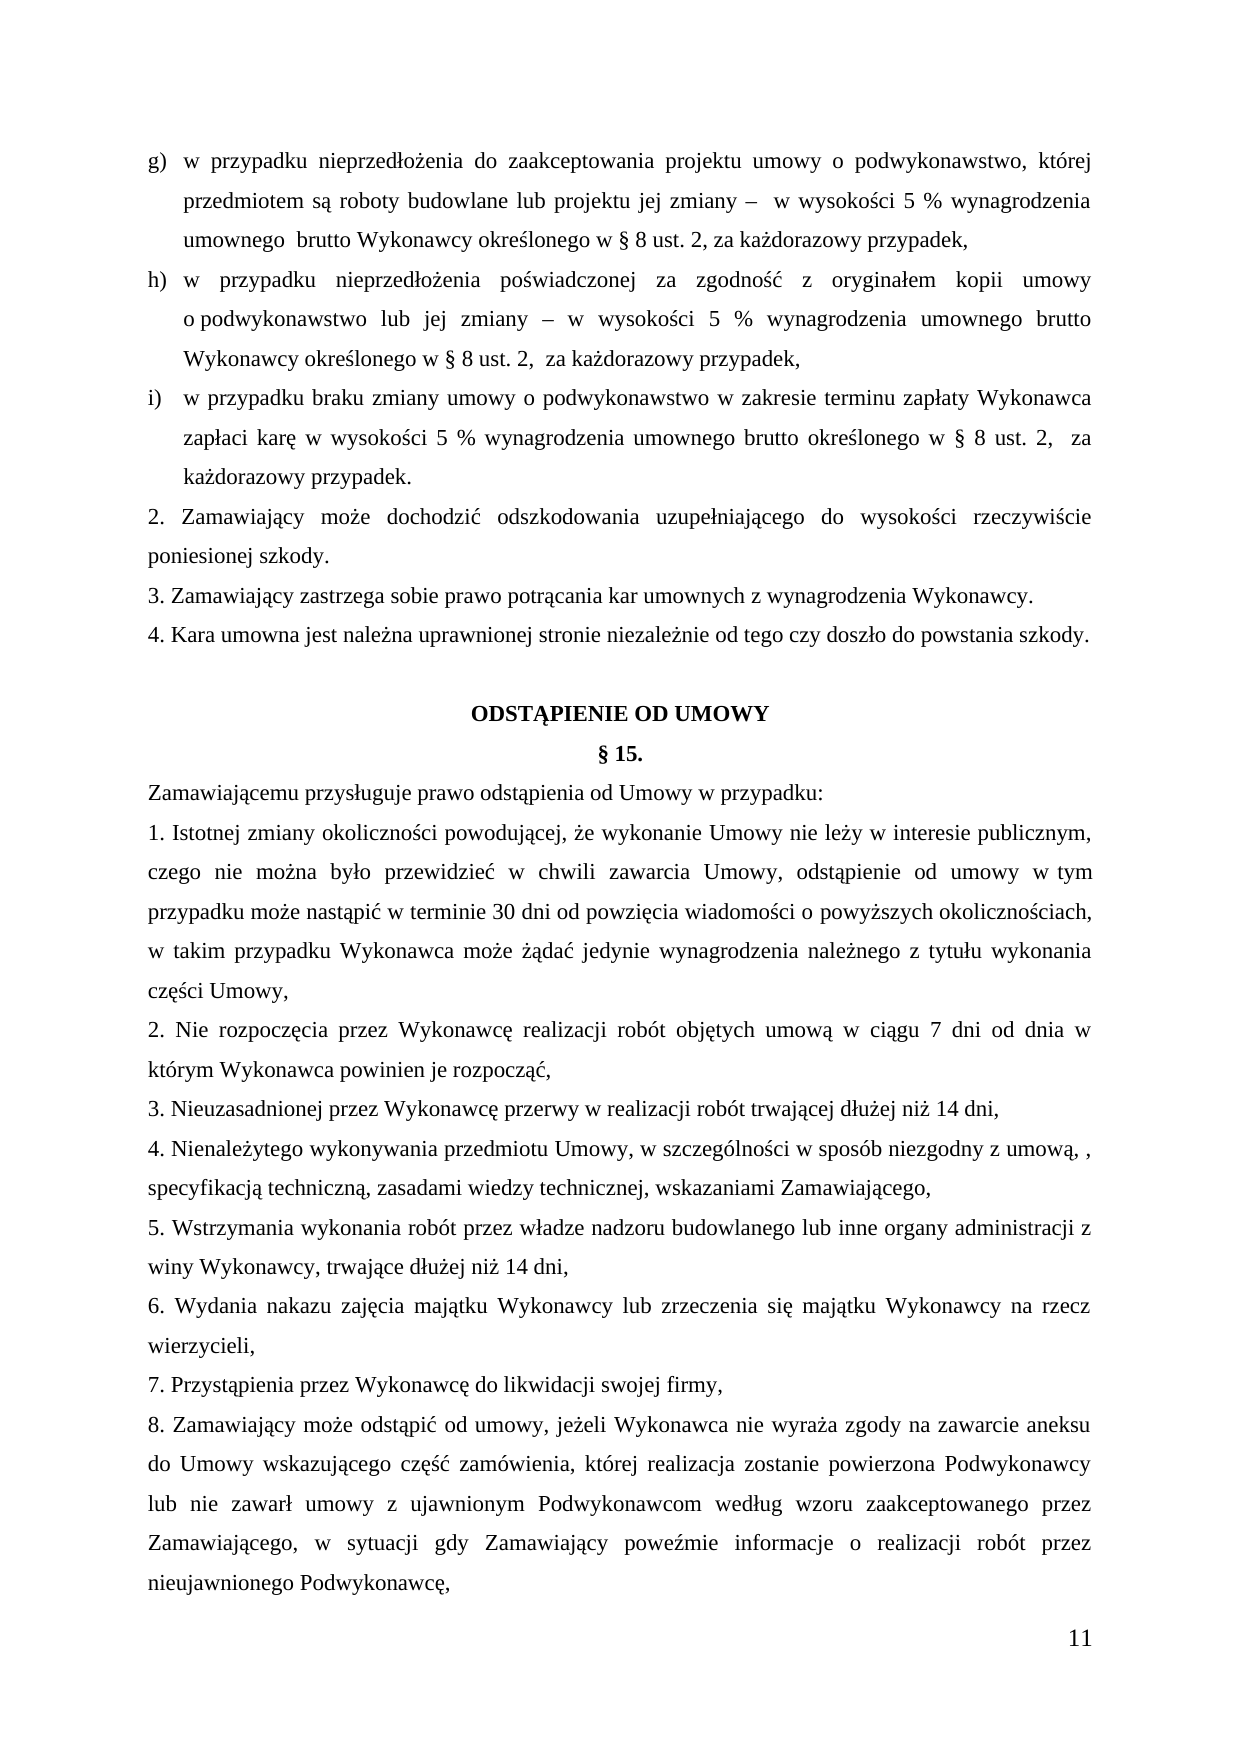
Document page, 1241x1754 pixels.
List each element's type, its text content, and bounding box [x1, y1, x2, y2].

text 2. Zamawiający może dochodzić odszkodowania uzupełniającego do wysokości rzeczywiście poniesionej szkody. [148, 503, 1093, 569]
text 2. Nie rozpoczęcia przez Wykonawcę realizacji robót objętych umową w ciągu 7 dni od dnia w którym Wykonawca powinien je rozpocząć, [148, 1016, 1093, 1082]
text 7. Przystąpienia przez Wykonawcę do likwidacji swojej firmy, [148, 1371, 1093, 1398]
text 5. Wstrzymania wykonania robót przez władze nadzoru budowlanego lub inne organy administracji z winy Wykonawcy, trwające dłużej niż 14 dni, [148, 1213, 1093, 1279]
text 6. Wydania nakazu zajęcia majątku Wykonawcy lub zrzeczenia się majątku Wykonawcy na rzecz wierzycieli, [148, 1292, 1093, 1358]
text 8. Zamawiający może odstąpić od umowy, jeżeli Wykonawca nie wyraża zgody na zawarcie aneksu do Umowy wskazującego część zamówienia, której realizacja zostanie powierzona Podwykonawcy lub nie zawarł umowy z ujawnionym Podwykonawcom według wzoru zaakceptowanego przez Zamawiającego, w sytuacji gdy Zamawiający poweźmie informacje o realizacji robót przez nieujawnionego Podwykonawcę, [148, 1411, 1093, 1595]
list w przypadku braku zmiany umowy o podwykonawstwo w zakresie terminu zapłaty Wykonawca zapłaci karę w wysokości 5 % wynagrodzenia umownego brutto określonego w § 8 ust. 2, za każdorazowy przypadek. [148, 384, 1093, 490]
text § 15. [148, 740, 1093, 766]
list w przypadku nieprzedłożenia poświadczonej za zgodność z oryginałem kopii umowy o podwykonawstwo lub jej zmiany – w wysokości 5 % wynagrodzenia umownego brutto Wykonawcy określonego w § 8 ust. 2, za każdorazowy przypadek, [148, 266, 1093, 371]
text ODSTĄPIENIE OD UMOWY [148, 700, 1093, 727]
text 3. Zamawiający zastrzega sobie prawo potrącania kar umownych z wynagrodzenia Wykonawcy. [148, 582, 1093, 608]
text Zamawiającemu przysługuje prawo odstąpienia od Umowy w przypadku: [148, 779, 1093, 806]
text 1. Istotnej zmiany okoliczności powodującej, że wykonanie Umowy nie leży w interesie publicznym, czego nie można było przewidzieć w chwili zawarcia Umowy, odstąpienie od umowy w tym przypadku może nastąpić w terminie 30 dni od powzięcia wiadomości o powyższych okolicznościach, w takim przypadku Wykonawca może żądać jedynie wynagrodzenia należnego z tytułu wykonania części Umowy, [148, 819, 1093, 1003]
text 4. Kara umowna jest należna uprawnionej stronie niezależnie od tego czy doszło do powstania szkody. [148, 621, 1093, 648]
text 4. Nienależytego wykonywania przedmiotu Umowy, w szczególności w sposób niezgodny z umową, , specyfikacją techniczną, zasadami wiedzy technicznej, wskazaniami Zamawiającego, [148, 1134, 1093, 1200]
list w przypadku nieprzedłożenia do zaakceptowania projektu umowy o podwykonawstwo, której przedmiotem są roboty budowlane lub projektu jej zmiany – w wysokości 5 % wynagrodzenia umownego brutto Wykonawcy określonego w § 8 ust. 2, za każdorazowy przypadek, [148, 148, 1093, 253]
text 3. Nieuzasadnionej przez Wykonawcę przerwy w realizacji robót trwającej dłużej niż 14 dni, [148, 1095, 1093, 1121]
